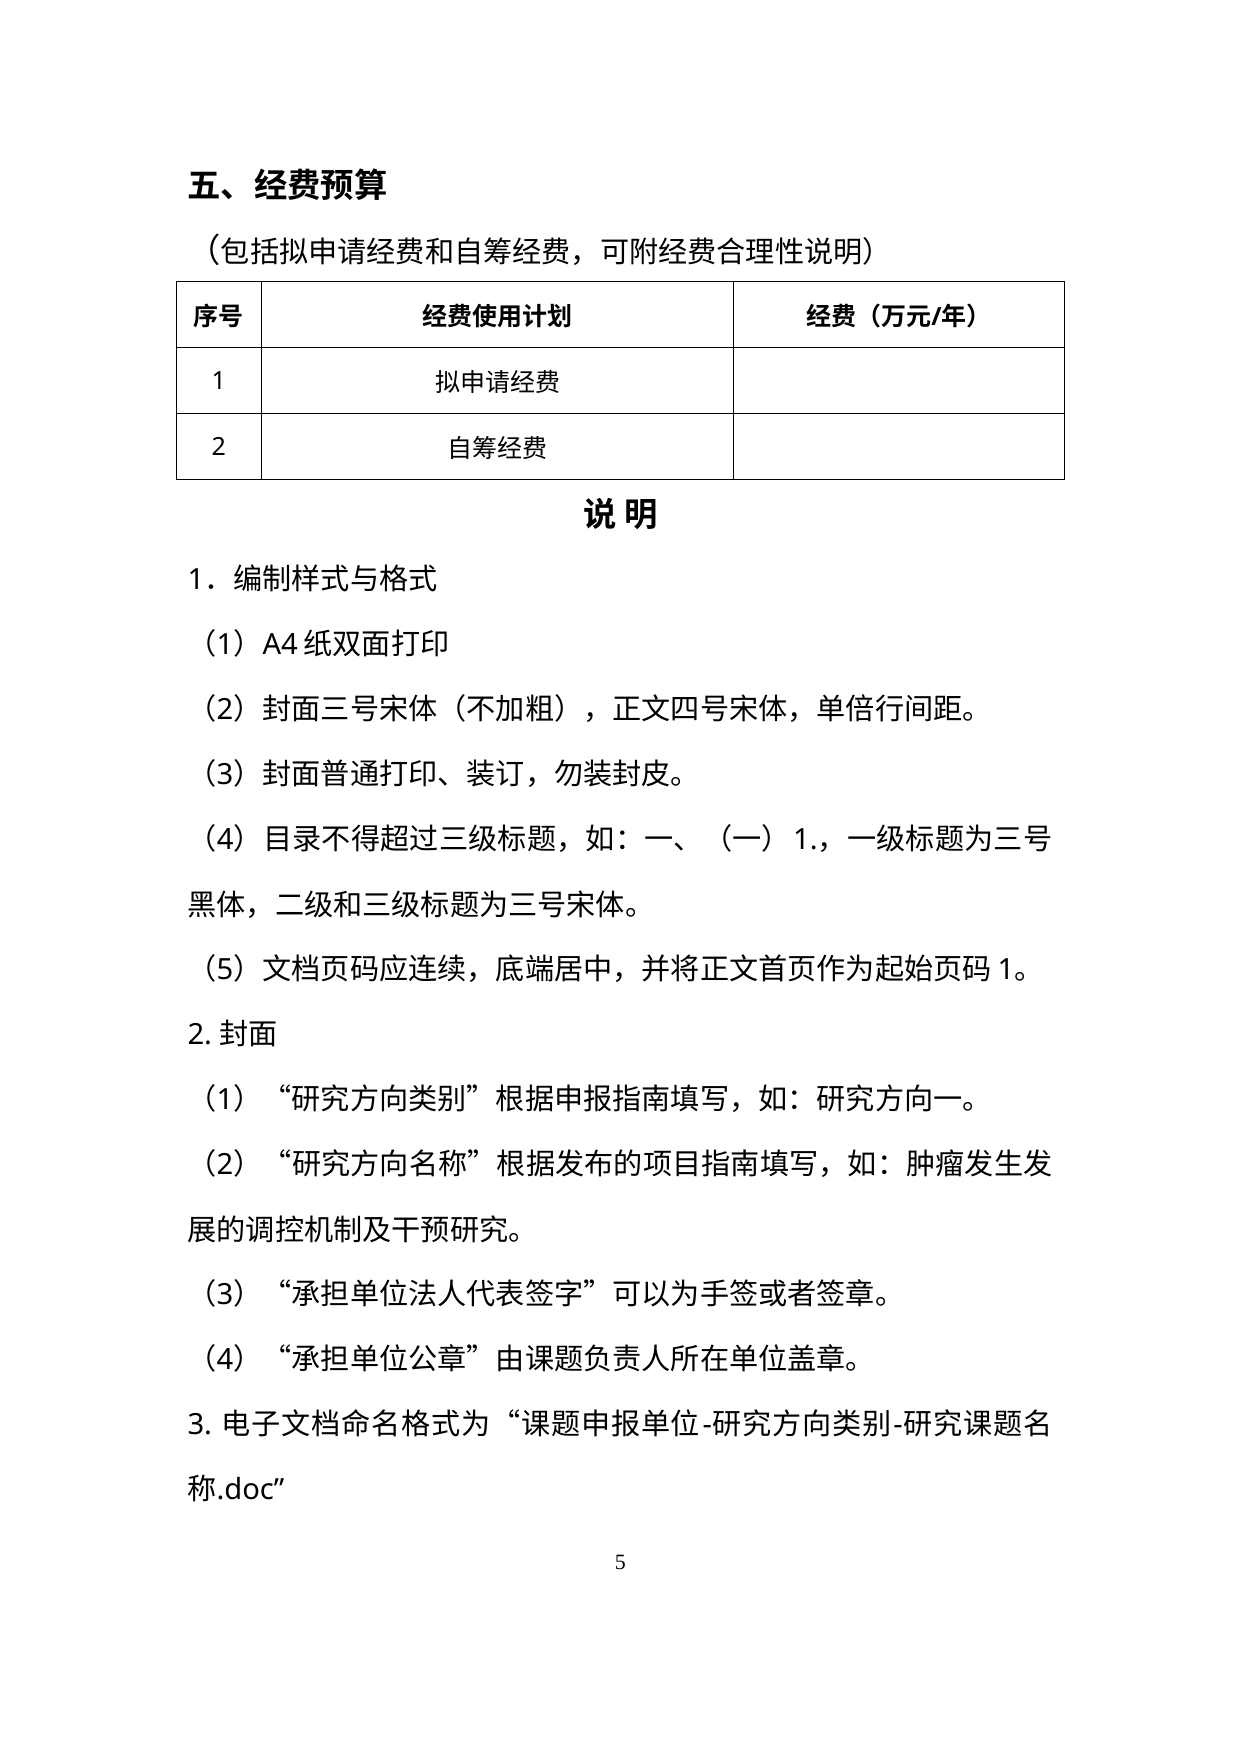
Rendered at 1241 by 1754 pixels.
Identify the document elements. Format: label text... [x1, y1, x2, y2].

table_cell 拟申请经费 [262, 348, 733, 413]
table_cell [734, 414, 1064, 479]
table_cell [734, 348, 1064, 413]
text （3）封面普通打印、装订，勿装封皮。 [187, 740, 1053, 805]
text （2）封面三号宋体（不加粗），正文四号宋体，单倍行间距。 [187, 675, 1053, 740]
text （1）“研究方向类别”根据申报指南填写，如：研究方向一。 [187, 1065, 1053, 1130]
text （包括拟申请经费和自筹经费，可附经费合理性说明） [187, 216, 1053, 281]
text （2）“研究方向名称”根据发布的项目指南填写，如：肿瘤发生发展的调控机制及干预研究。 [187, 1130, 1053, 1260]
table_cell 1 [177, 348, 261, 413]
text （1）A4纸双面打印 [187, 610, 1053, 675]
table_cell 2 [177, 414, 261, 479]
text （4）目录不得超过三级标题，如：一、（一）1.，一级标题为三号黑体，二级和三级标题为三号宋体。 [187, 805, 1053, 935]
text 1．编制样式与格式 [187, 545, 1053, 610]
table_header 序号 [177, 282, 261, 347]
text 说 明 [187, 480, 1053, 545]
text （5）文档页码应连续，底端居中，并将正文首页作为起始页码1。 [187, 935, 1053, 1000]
text 3. 电子文档命名格式为“课题申报单位-研究方向类别-研究课题名称.doc” [187, 1390, 1053, 1520]
table_header 经费（万元/年） [734, 282, 1064, 347]
text （4）“承担单位公章”由课题负责人所在单位盖章。 [187, 1325, 1053, 1390]
text 五、经费预算 [187, 151, 1053, 216]
table_cell 自筹经费 [262, 414, 733, 479]
text 2. 封面 [187, 1000, 1053, 1065]
text （3）“承担单位法人代表签字”可以为手签或者签章。 [187, 1260, 1053, 1325]
table_header 经费使用计划 [262, 282, 733, 347]
